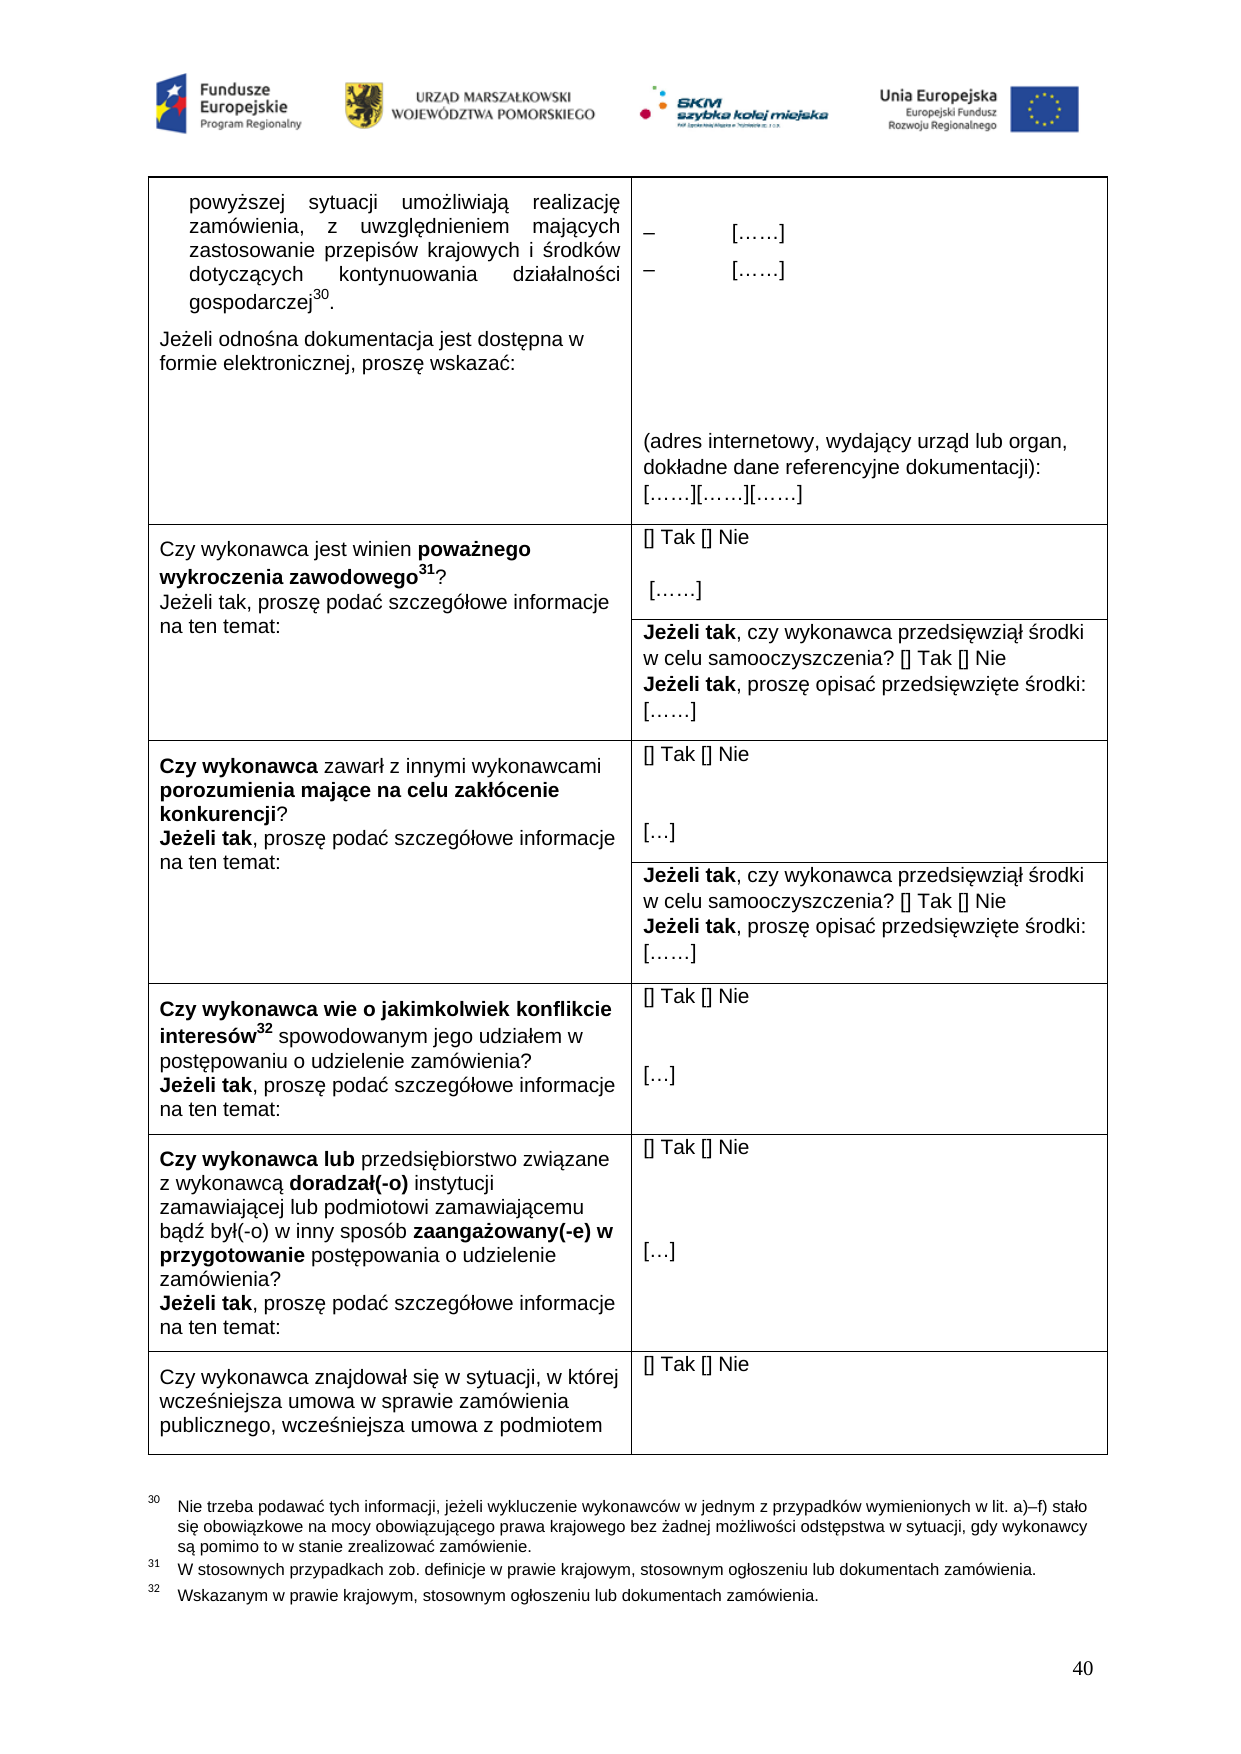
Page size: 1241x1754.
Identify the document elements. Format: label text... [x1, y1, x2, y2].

table_cell [] Tak [] Nie […] [632, 1352, 1107, 1454]
table_cell Czy wykonawca zawarł z innymi wykonawcami porozumienia mające na celu zakłócenie konkurencji? Jeżeli tak, proszę podać szczegółowe informacje na ten temat: [149, 741, 631, 983]
table_cell [] Tak [] Nie […] [632, 741, 1107, 862]
table_cell Jeżeli tak, czy wykonawca przedsięwziął środki w celu samooczyszczenia? [] Tak [] Nie Jeżeli tak, proszę opisać przedsięwzięte środki: [……] [632, 863, 1107, 983]
table_cell [] Tak [] Nie [……] [……] (adres internetowy, wydający urząd lub organ, dokładne dane referencyjne dokumentacji): [……][……][……] [632, 178, 1107, 524]
table_cell Czy wykonawca lub przedsiębiorstwo związane z wykonawcą doradzał(-o) instytucji zamawiającej lub podmiotowi zamawiającemu bądź był(-o) w inny sposób zaangażowany(-e) w przygotowanie postępowania o udzielenie zamówienia? Jeżeli tak, proszę podać szczegółowe informacje na ten temat: [149, 1135, 631, 1351]
table_cell Czy wykonawca jest winien poważnego wykroczenia zawodowego? Jeżeli tak, proszę podać szczegółowe informacje na ten temat: [149, 525, 631, 740]
table_cell Czy wykonawca wie o jakimkolwiek konflikcie interesów spowodowanym jego udziałem w postępowaniu o udzielenie zamówienia? Jeżeli tak, proszę podać szczegółowe informacje na ten temat: [149, 984, 631, 1133]
table_cell [] Tak [] Nie [……] [632, 525, 1107, 619]
table_cell [] Tak [] Nie […] [632, 1135, 1107, 1351]
picture [147, 73, 1093, 148]
table_cell [] Tak [] Nie […] [632, 984, 1107, 1133]
table_cell Jeżeli tak, czy wykonawca przedsięwziął środki w celu samooczyszczenia? [] Tak [] Nie Jeżeli tak, proszę opisać przedsięwzięte środki: [……] [632, 620, 1107, 740]
